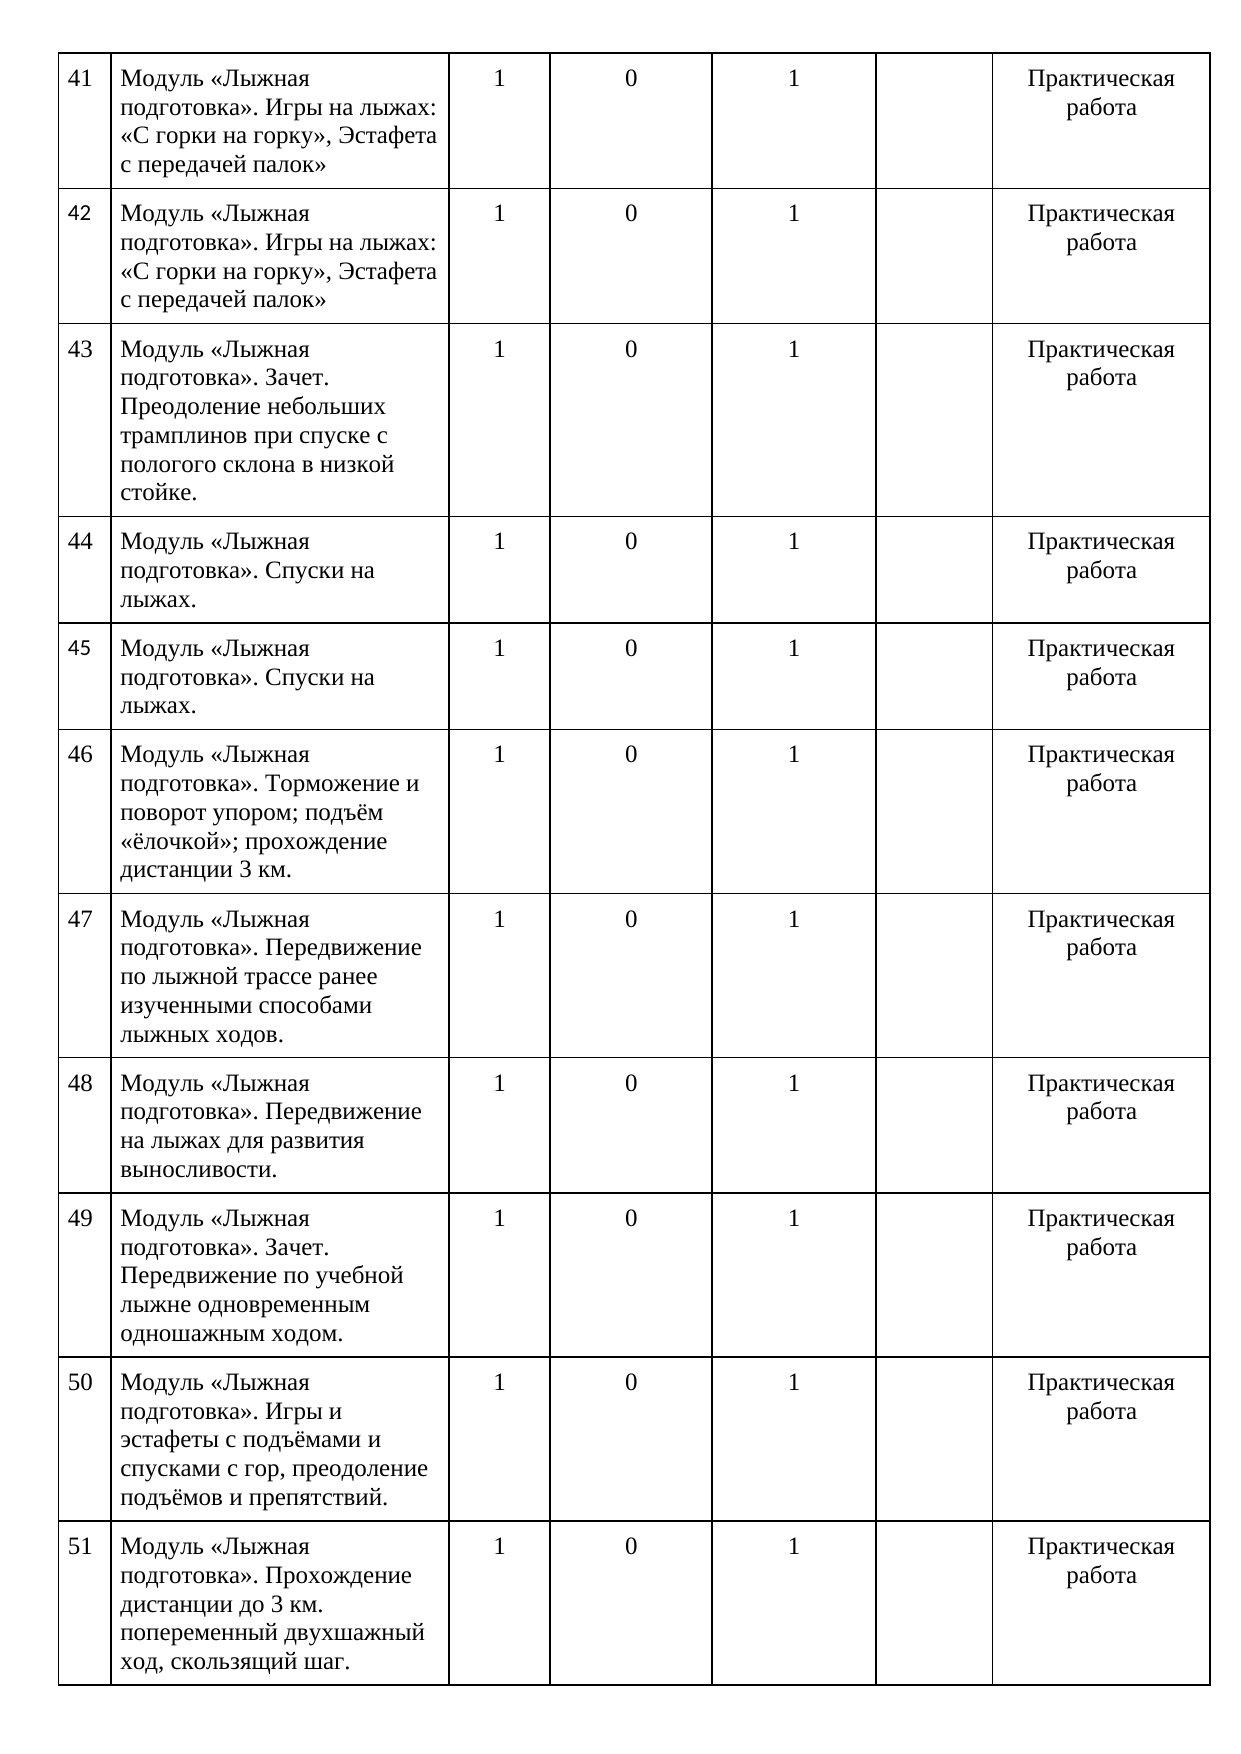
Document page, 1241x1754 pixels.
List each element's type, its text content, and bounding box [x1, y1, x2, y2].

table_cell 1 [713, 1358, 875, 1520]
table_cell 46 [59, 730, 110, 893]
table_cell 1 [450, 189, 549, 323]
table_cell Практическая работа [993, 54, 1209, 187]
table_cell 1 [713, 1194, 875, 1356]
table_cell 1 [713, 324, 875, 516]
table_cell 50 [59, 1358, 110, 1520]
table_cell 1 [713, 517, 875, 622]
table_cell 1 [713, 730, 875, 893]
table_cell [877, 54, 992, 187]
table_cell Модуль «Лыжная подготовка». Передвижение на лыжах для развития выносливости. [112, 1058, 448, 1192]
table_cell Практическая работа [993, 1194, 1209, 1356]
table_cell 0 [551, 1058, 711, 1192]
table_cell 0 [551, 189, 711, 323]
table_cell [877, 624, 992, 729]
table_cell 0 [551, 54, 711, 187]
table_cell 41 [59, 54, 110, 187]
table_cell 1 [713, 1522, 875, 1684]
table_cell [877, 730, 992, 893]
table_cell 43 [59, 324, 110, 516]
table_cell [877, 894, 992, 1057]
table_cell 44 [59, 517, 110, 622]
table_cell 1 [450, 624, 549, 729]
table_cell Модуль «Лыжная подготовка». Прохождение дистанции до 3 км. попеременный двухшажный ход, скользящий шаг. [112, 1522, 448, 1684]
table_cell 49 [59, 1194, 110, 1356]
table_cell 0 [551, 1194, 711, 1356]
table_cell Модуль «Лыжная подготовка». Игры на лыжах: «С горки на горку», Эстафета с передачей палок» [112, 189, 448, 323]
table_cell 47 [59, 894, 110, 1057]
table_cell Модуль «Лыжная подготовка». Зачет. Передвижение по учебной лыжне одновременным одношажным ходом. [112, 1194, 448, 1356]
table_cell [877, 1522, 992, 1684]
table_cell Практическая работа [993, 730, 1209, 893]
table_cell 1 [713, 894, 875, 1057]
table_cell Практическая работа [993, 1522, 1209, 1684]
table_cell 51 [59, 1522, 110, 1684]
table_cell 0 [551, 624, 711, 729]
table_cell [877, 189, 992, 323]
table_cell 1 [450, 517, 549, 622]
table_cell 0 [551, 730, 711, 893]
table_cell [877, 517, 992, 622]
table_cell Практическая работа [993, 324, 1209, 516]
table_cell 1 [450, 1058, 549, 1192]
table_cell Модуль «Лыжная подготовка». Игры на лыжах: «С горки на горку», Эстафета с передачей палок» [112, 54, 448, 187]
table_cell 1 [450, 1358, 549, 1520]
table_cell 1 [450, 324, 549, 516]
table_cell 1 [450, 54, 549, 187]
table_cell [877, 1358, 992, 1520]
table_cell [877, 1058, 992, 1192]
table_cell Практическая работа [993, 1358, 1209, 1520]
table_cell 0 [551, 1358, 711, 1520]
table_cell 0 [551, 894, 711, 1057]
table_cell Практическая работа [993, 517, 1209, 622]
table_cell 1 [713, 1058, 875, 1192]
table_cell 1 [450, 730, 549, 893]
table_cell 0 [551, 517, 711, 622]
table_cell 45 [59, 624, 110, 729]
table_cell 0 [551, 1522, 711, 1684]
table_cell Модуль «Лыжная подготовка». Спуски на лыжах. [112, 517, 448, 622]
table_cell 1 [713, 54, 875, 187]
table_cell 42 [59, 189, 110, 323]
table_cell Практическая работа [993, 624, 1209, 729]
table_cell 1 [713, 189, 875, 323]
table_cell 1 [450, 894, 549, 1057]
table_cell [877, 1194, 992, 1356]
table_cell Практическая работа [993, 189, 1209, 323]
table_cell Модуль «Лыжная подготовка». Торможение и поворот упором; подъём «ёлочкой»; прохождение дистанции 3 км. [112, 730, 448, 893]
table_cell 1 [450, 1194, 549, 1356]
table_cell 1 [713, 624, 875, 729]
table_cell Модуль «Лыжная подготовка». Передвижение по лыжной трассе ранее изученными способами лыжных ходов. [112, 894, 448, 1057]
table_cell Модуль «Лыжная подготовка». Спуски на лыжах. [112, 624, 448, 729]
table_cell Модуль «Лыжная подготовка». Зачет. Преодоление небольших трамплинов при спуске с пологого склона в низкой стойке. [112, 324, 448, 516]
table_cell 0 [551, 324, 711, 516]
table_cell 1 [450, 1522, 549, 1684]
table_cell Модуль «Лыжная подготовка». Игры и эстафеты с подъёмами и спусками с гор, преодоление подъёмов и препятствий. [112, 1358, 448, 1520]
table_cell Практическая работа [993, 894, 1209, 1057]
table_cell 48 [59, 1058, 110, 1192]
table_cell Практическая работа [993, 1058, 1209, 1192]
table_cell [877, 324, 992, 516]
